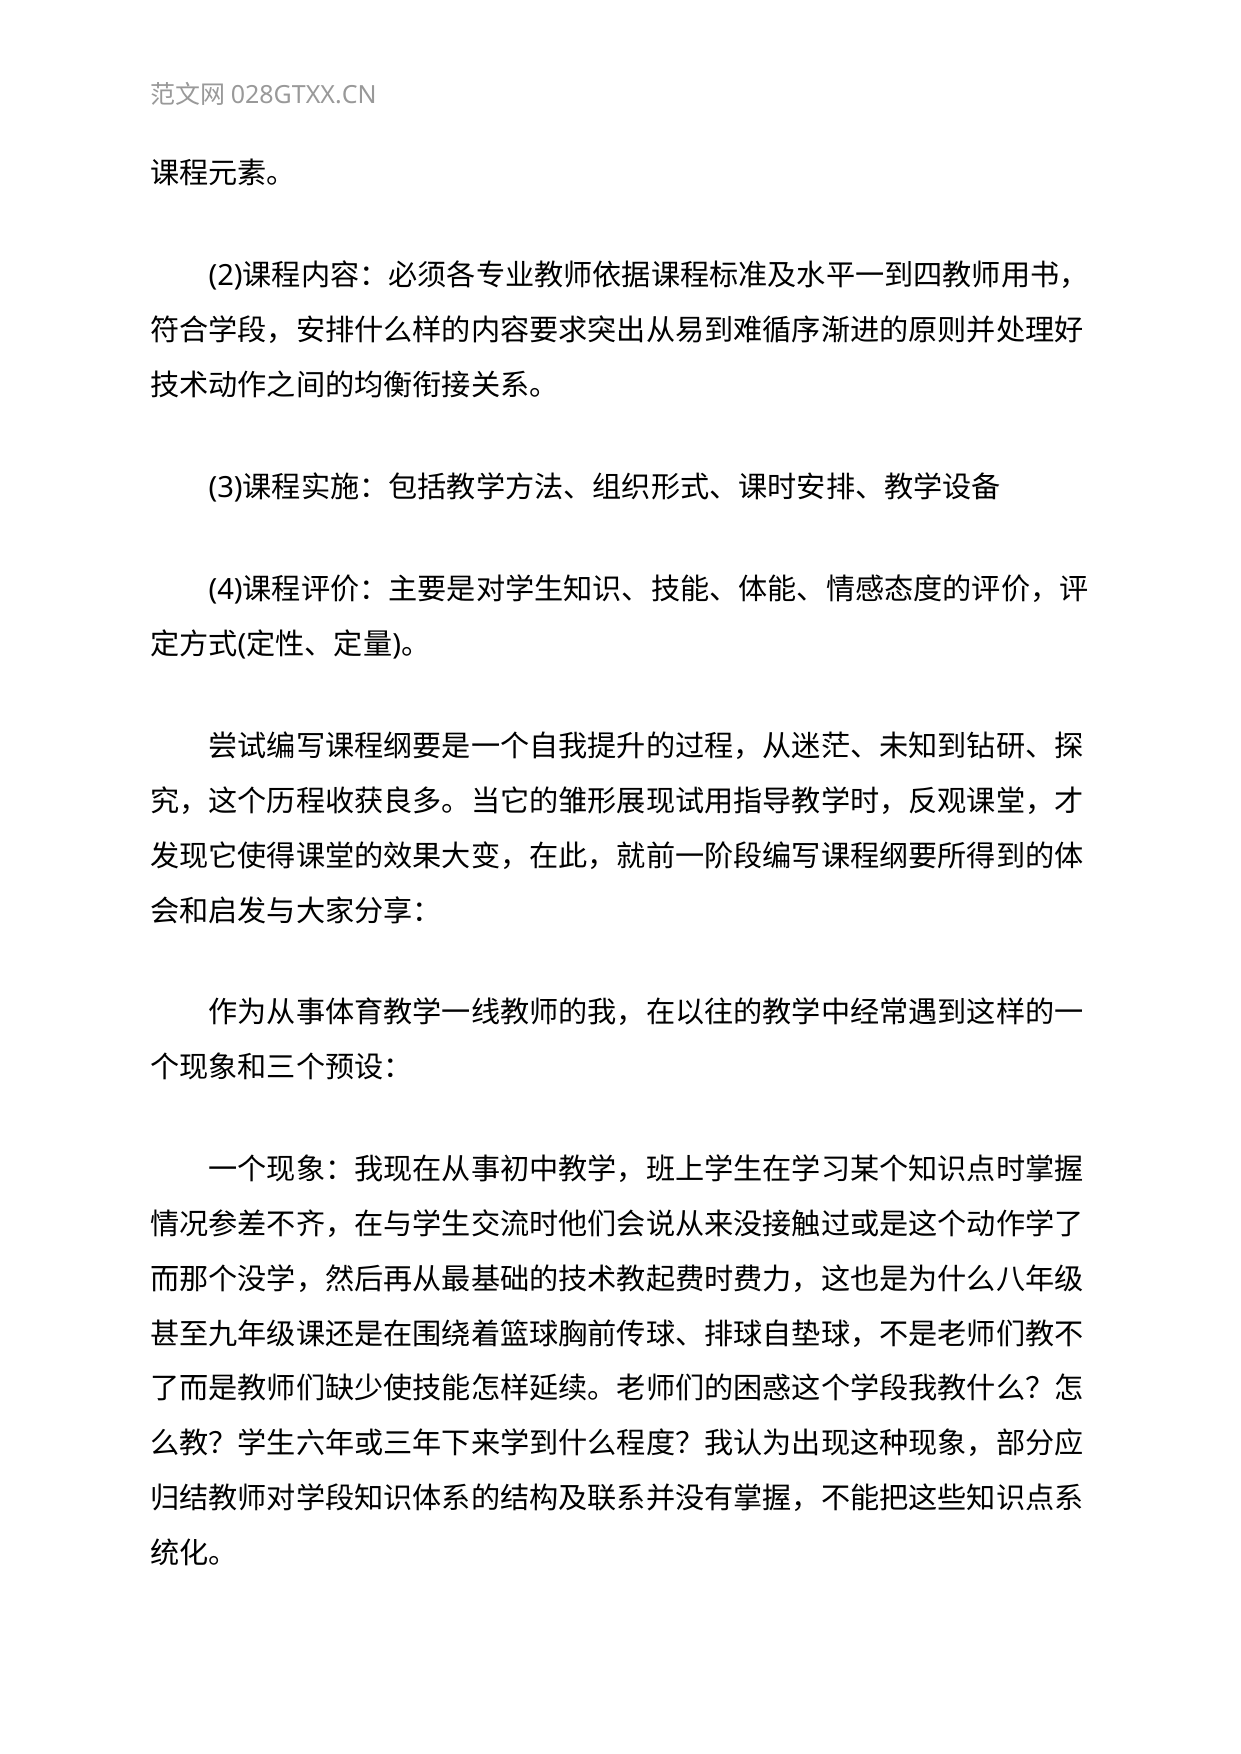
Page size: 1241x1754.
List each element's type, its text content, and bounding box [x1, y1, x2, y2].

text (2)课程内容：必须各专业教师依据课程标准及水平一到四教师用书，符合学段，安排什么样的内容要求突出从易到难循序渐进的原则并处理好技术动作之间的均衡衔接关系。 [150, 252, 1090, 404]
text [150, 150, 1090, 192]
text (4)课程评价：主要是对学生知识、技能、体能、情感态度的评价，评定方式(定性、定量)。 [150, 565, 1090, 663]
text 作为从事体育教学一线教师的我，在以往的教学中经常遇到这样的一个现象和三个预设： [150, 989, 1090, 1086]
text 一个现象：我现在从事初中教学，班上学生在学习某个知识点时掌握情况参差不齐，在与学生交流时他们会说从来没接触过或是这个动作学了而那个没学，然后再从最基础的技术教起费时费力，这也是为什么八年级甚至九年级课还是在围绕着篮球胸前传球、排球自垫球，不是老师们教不了而是教师们缺少使技能怎样延续。老师们的困惑这个学段我教什么？怎么教？学生六年或三年下来学到什么程度？我认为出现这种现象，部分应归结教师对学段知识体系的结构及联系并没有掌握，不能把这些知识点系统化。 [150, 1146, 1090, 1572]
text (3)课程实施：包括教学方法、组织形式、课时安排、教学设备 [150, 463, 1090, 506]
text 尝试编写课程纲要是一个自我提升的过程，从迷茫、未知到钻研、探究，这个历程收获良多。当它的雏形展现试用指导教学时，反观课堂，才发现它使得课堂的效果大变，在此，就前一阶段编写课程纲要所得到的体会和启发与大家分享： [150, 722, 1090, 929]
